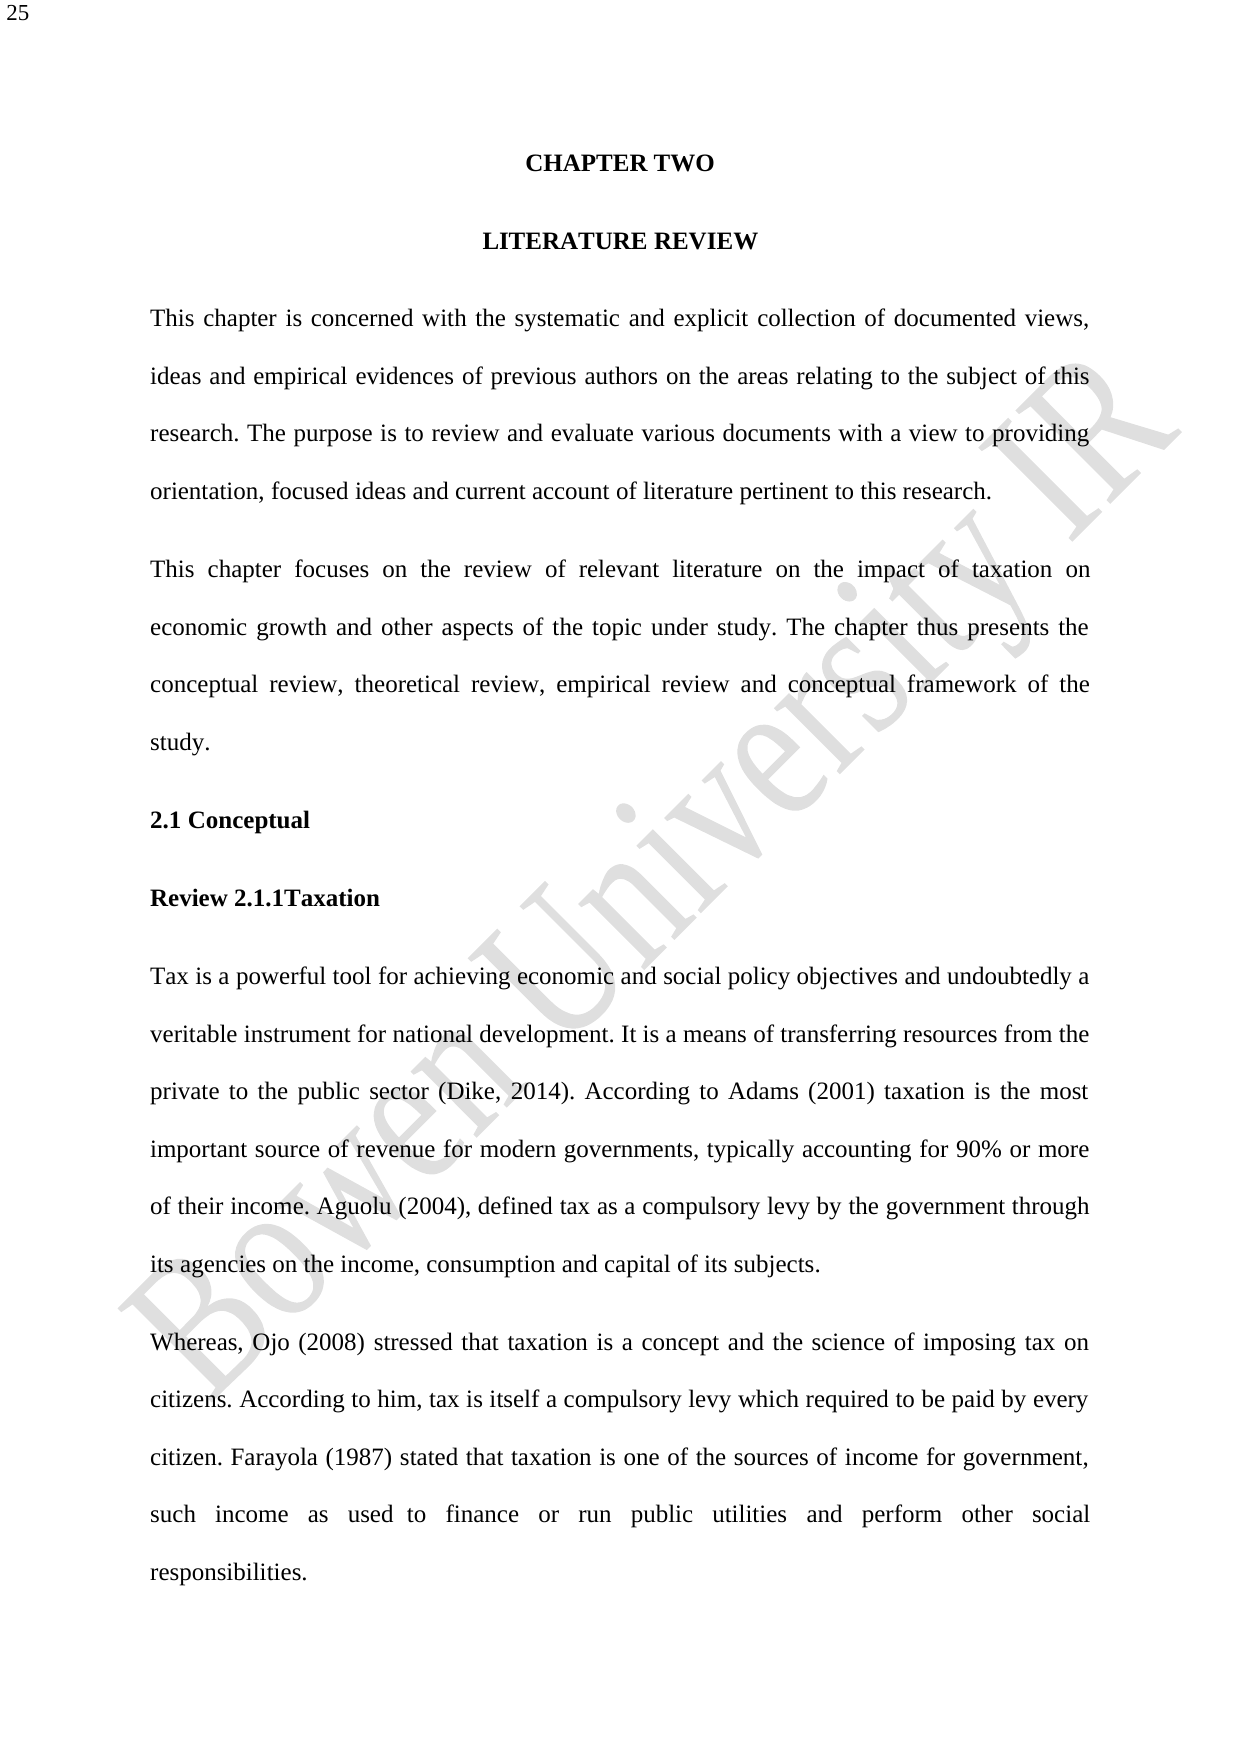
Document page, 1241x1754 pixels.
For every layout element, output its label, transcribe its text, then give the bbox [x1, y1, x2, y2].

subtitle CHAPTER TWO LITERATURE REVIEW [482, 148, 758, 254]
text This chapter is concerned with the systematic and explicit collection of documented views, ideas and empirical evidences of previous authors on the areas relating to the subject of this research. The purpose is to review and evaluate various documents with a view to providing orientation, focused ideas and current account of literature pertinent to this research. [150, 303, 1091, 505]
text Tax is a powerful tool for achieving economic and social policy objectives and undoubtedly a veritable instrument for national development. It is a means of transferring resources from the private to the public sector (Dike, 2014). According to Adams (2001) taxation is the most important source of revenue for modern governments, typically accounting for 90% or more of their income. Aguolu (2004), defined tax as a compulsory levy by the government through its agencies on the income, consumption and capital of its subjects. [150, 961, 1091, 1277]
subtitle Conceptual Review 2.1.1Taxation [150, 806, 394, 912]
text This chapter focuses on the review of relevant literature on the impact of taxation on economic growth and other aspects of the topic under study. The chapter thus presents the conceptual review, theoretical review, empirical review and conceptual framework of the study. [150, 554, 1091, 755]
text Whereas, Ojo (2008) stressed that taxation is a concept and the science of imposing tax on citizens. According to him, tax is itself a compulsory levy which required to be paid by every citizen. Farayola (1987) stated that taxation is one of the sources of income for government, such income as used to finance or run public utilities and perform other social responsibilities. [150, 1327, 1090, 1585]
